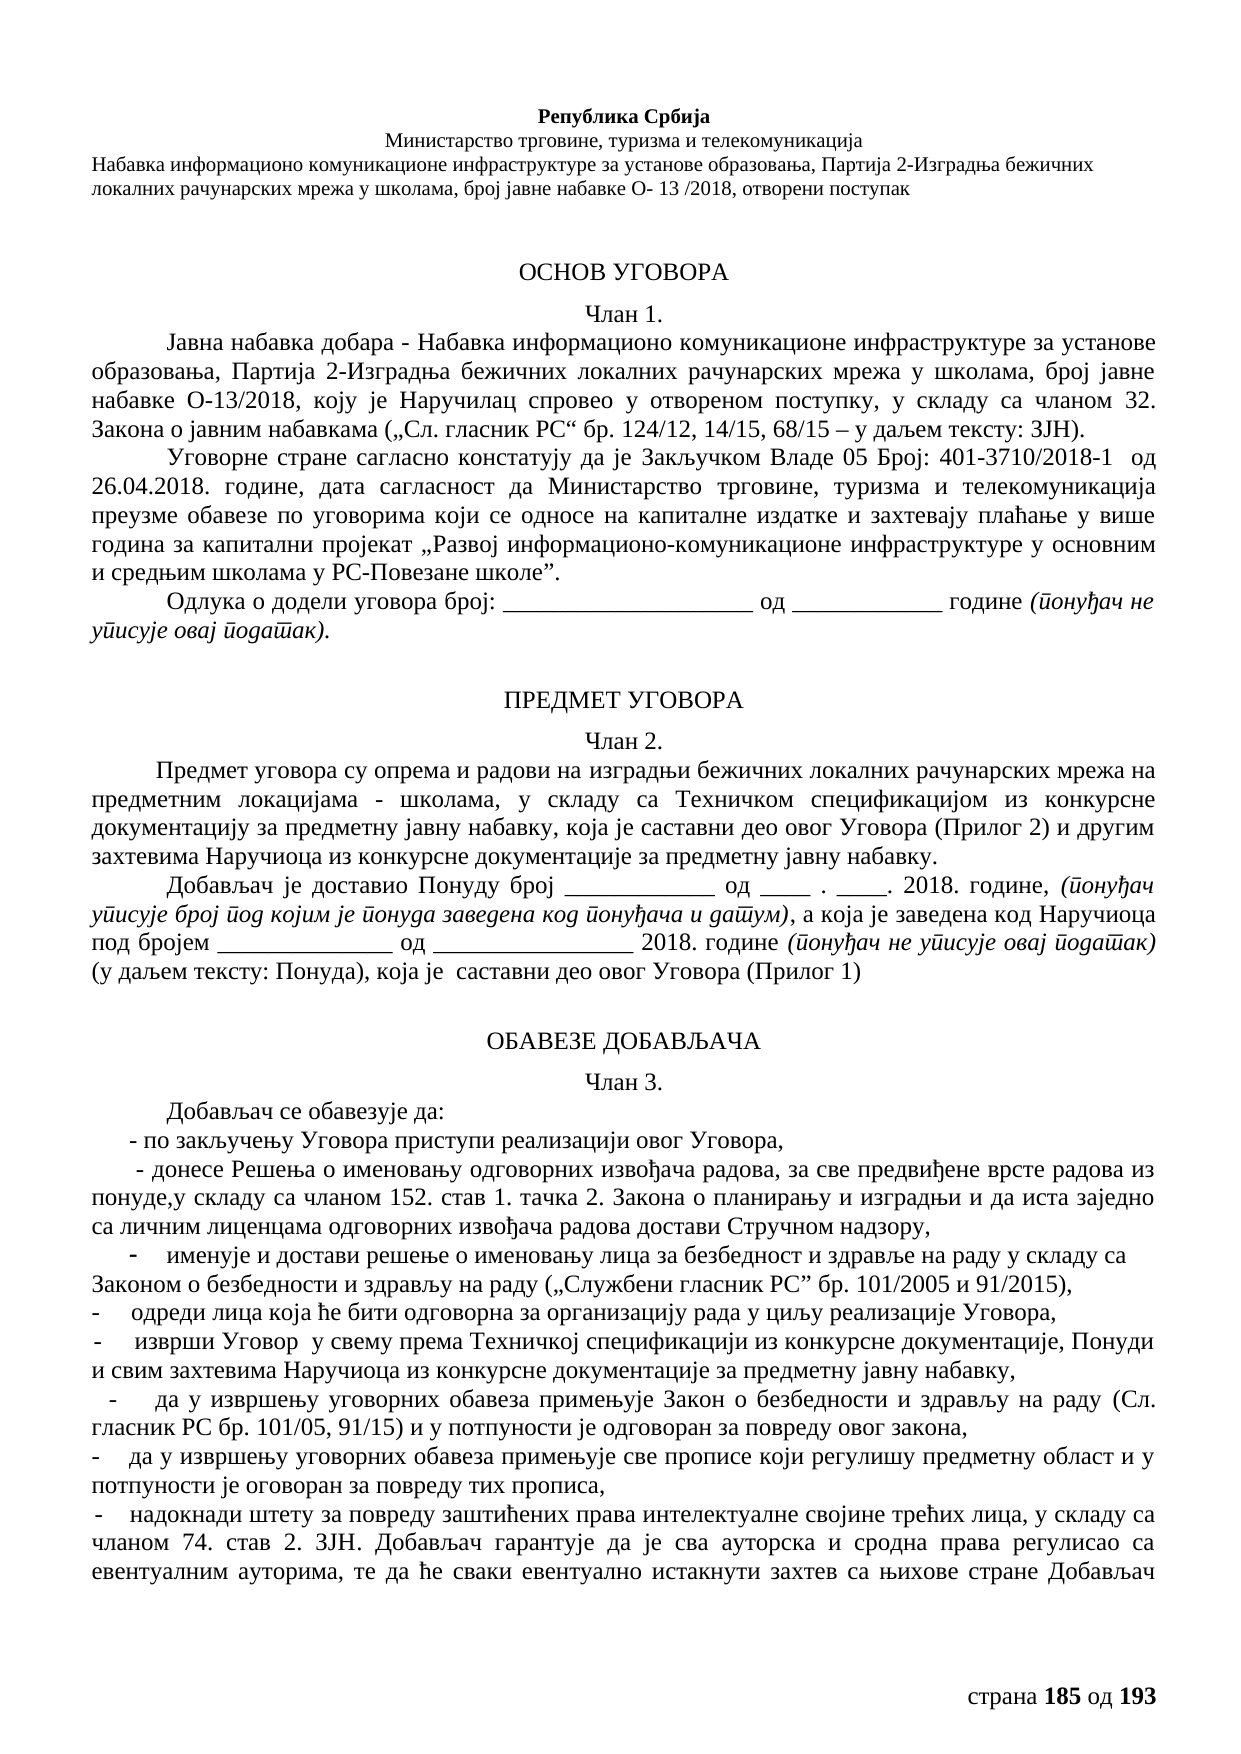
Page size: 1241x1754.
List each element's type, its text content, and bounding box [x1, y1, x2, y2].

text ОСНОВ УГОВОРА [91, 257, 1156, 286]
text - одреди лица која ће бити одговорна за организацију рада у циљу реализације Уговора, [91, 1297, 1156, 1326]
text Члан 1. [91, 299, 1156, 327]
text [61, 1499, 1156, 1585]
text - изврши Уговор у свему према Техничкој спецификацији из конкурсне документације, Понуди и свим захтевима Наручиоца из конкурсне документације за предметну јавну набавку, [61, 1326, 1156, 1384]
text - донесе Решења о именовању одговорних извођача радова, за све предвиђене врсте радова из понуде,у складу са чланом 152. став 1. тачка 2. Закона о планирању и изградњи и да иста заједно са личним лиценцама одговорних извођача радова достави Стручном надзору, [91, 1154, 1156, 1240]
text ОБАВЕЗЕ ДОБАВЉАЧА [91, 1026, 1156, 1055]
text Добављач је доставио Понуду број ____________ од ____ . ____. 2018. године, (понуђач уписује број под којим је понуда заведена код понуђача и датум), а која је заведена код Наручиоца под бројем ______________ од ________________ 2018. године (понуђач не уписује овај податак) (у даљем тексту: Понуда), која је саставни део овог Уговора (Прилог 1) [91, 870, 1156, 985]
text Предмет уговора су опрема и радови на изградњи бежичних локалних рачунарских мрежа на предметним локацијама - школама, у складу са Техничком спецификацијом из конкурсне документацију за предметну јавну набавку, која је саставни део овог Уговора (Прилог 2) и другим захтевима Наручиоца из конкурсне документације за предметну јавну набавку. [91, 755, 1156, 870]
text Члан 2. [91, 726, 1156, 755]
text Законом о безбедности и здрављу на раду („Службени гласник РСˮ бр. 101/2005 и 91/2015), [91, 1269, 1156, 1297]
list именује и достави решење о именовању лица за безбедност и здравље на раду у складу са [129, 1240, 1156, 1269]
text Одлука о додели уговора број: ____________________ од ____________ године (понуђач не уписује овај податак). [91, 586, 1156, 644]
text ПРЕДМЕТ УГОВОРА [91, 685, 1156, 714]
text Члан 3. [91, 1067, 1156, 1096]
text Уговорне стране сагласно констатују да је Закључком Владе 05 Број: 401-3710/2018-1 од 26.04.2018. године, дата сагласност да Министарство трговине, туризма и телекомуникација преузме обавезе по уговорима који се односе на капиталне издатке и захтевају плаћање у више година за капитални пројекат „Развој информационо-комуникационе инфраструктуре у основним и средњим школама у РС-Повезане школеˮ. [91, 442, 1156, 586]
text Добављач се обавезује да: [91, 1096, 1156, 1125]
text - по закључењу Уговора приступи реализацији овог Уговора, [91, 1125, 1156, 1154]
text - да у извршењу уговорних обавеза примењује све прописе који регулишу предметну област и у потпуности је оговоран за повреду тих прописа, [91, 1441, 1156, 1499]
text - да у извршењу уговорних обавеза примењује Закон о безбедности и здрављу на раду (Сл. гласник РС бр. 101/05, 91/15) и у потпуности је одговоран за повреду овог закона, [61, 1384, 1156, 1441]
text Јавна набавка добара - Набавка информационо комуникационе инфраструктуре за установе образовања, Партија 2-Изградња бежичних локалних рачунарских мрежа у школама, број јавне набавке О-13/2018, коју је Наручилац спровео у отвореном поступку, у складу са чланом 32. Закона о јавним набавкама („Сл. гласник РС“ бр. 124/12, 14/15, 68/15 – у даљем тексту: ЗЈН). [91, 327, 1156, 442]
